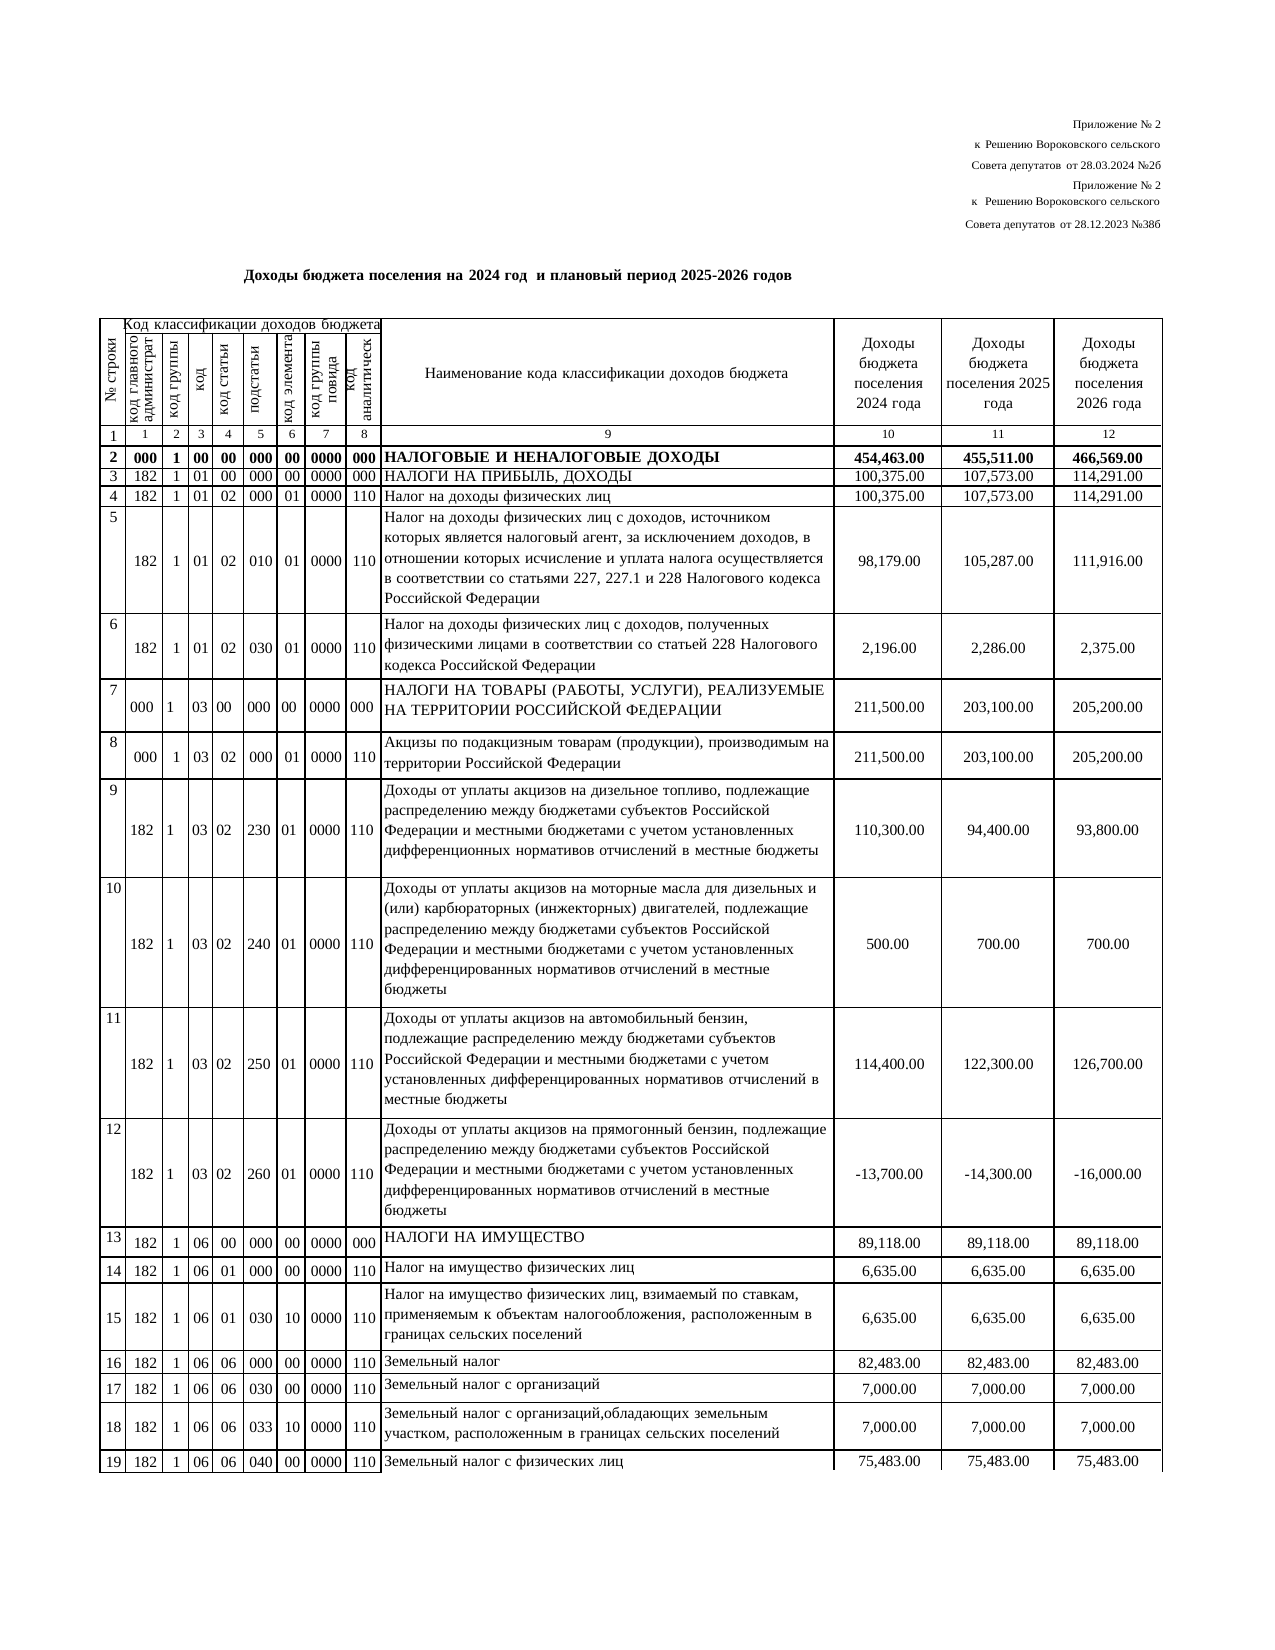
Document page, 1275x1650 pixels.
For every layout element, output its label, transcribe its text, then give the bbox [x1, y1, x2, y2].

table_cell 03 [189, 878, 212, 1007]
table_cell 1 [163, 487, 188, 506]
table_cell 110 [347, 507, 380, 613]
table_cell 0000 [306, 780, 345, 877]
table_cell 1 [163, 1451, 188, 1472]
table_cell 000 [347, 680, 380, 731]
table_cell 82,483.00 [1055, 1350, 1162, 1373]
table_cell 211,500.00 [835, 733, 941, 778]
table_cell 00 [278, 1451, 304, 1472]
table_cell 000 [347, 469, 380, 485]
table_cell 182 [126, 487, 162, 506]
table_cell 01 [278, 507, 304, 613]
table_cell 7,000.00 [1055, 1373, 1162, 1401]
table_cell 6,635.00 [1055, 1256, 1162, 1282]
table_cell 0000 [306, 1351, 345, 1373]
table_cell Налог на имущество физических лиц [382, 1258, 833, 1282]
table_cell 01 [189, 487, 212, 506]
table_cell 8 [347, 426, 380, 445]
table_cell код группы повида [306, 334, 345, 425]
table_header Доходы бюджета поселения 2026 года [1055, 319, 1162, 425]
table_cell 98,179.00 [835, 507, 941, 613]
table_cell 01 [213, 1258, 243, 1282]
table_cell 1 [163, 680, 188, 731]
table_cell 0000 [306, 1403, 345, 1449]
table_cell 000 [244, 1228, 276, 1256]
table_cell 000 [126, 733, 162, 778]
table_cell Налог на доходы физических лиц с доходов, источником которых является налоговый агент, за исключением доходов, в отношении которых исчисление и уплата налога осуществляется в соответствии со статьями 227, 227.1 и 228 Налогового кодекса Российской Федерации [382, 507, 833, 613]
table_cell код статьи [213, 334, 243, 425]
table_cell Налог на доходы физических лиц [382, 487, 833, 506]
table_cell 14 [101, 1258, 125, 1282]
table_cell 1 [163, 878, 188, 1007]
table_cell 000 [126, 680, 162, 731]
table_cell 89,118.00 [835, 1228, 941, 1256]
table_cell 0000 [306, 680, 345, 731]
table_cell 01 [189, 469, 212, 485]
table_cell 0000 [306, 487, 345, 506]
table_cell 7,000.00 [942, 1374, 1053, 1401]
table_cell 01 [278, 780, 304, 877]
table_cell 00 [278, 1374, 304, 1401]
table_cell 110 [347, 614, 380, 678]
table_cell 211,500.00 [835, 680, 941, 731]
table_cell 11 [942, 426, 1053, 445]
table_cell 02 [213, 507, 243, 613]
table_cell 110 [347, 1451, 380, 1472]
table_header Наименование кода классификации доходов бюджета [382, 319, 833, 425]
table_cell подстатьи [244, 334, 276, 425]
table_cell 0000 [306, 507, 345, 613]
table_cell 240 [244, 878, 276, 1007]
table_cell 182 [126, 780, 162, 877]
table_cell 182 [126, 878, 162, 1007]
table_cell 01 [213, 1284, 243, 1349]
table_cell 466,569.00 [1055, 445, 1162, 467]
table_cell 110 [347, 1258, 380, 1282]
table_cell 1 [163, 469, 188, 485]
text Доходы бюджета поселения на 2024 год и плановый период 2025-2026 годов [244, 265, 1192, 283]
table_cell 000 [244, 680, 276, 731]
table_cell код [189, 334, 212, 425]
table_cell -13,700.00 [835, 1119, 941, 1226]
table_cell НАЛОГИ НА ТОВАРЫ (РАБОТЫ, УСЛУГИ), РЕАЛИЗУЕМЫЕ НА ТЕРРИТОРИИ РОССИЙСКОЙ ФЕДЕРАЦИИ [382, 680, 833, 731]
table_cell 000 [244, 447, 276, 467]
table_cell 03 [189, 680, 212, 731]
table_header Приложение № 2 [944, 119, 1181, 135]
table_cell 7,000.00 [835, 1374, 941, 1401]
table_cell 2 [101, 447, 125, 467]
table_cell Акцизы по подакцизным товарам (продукции), производимым на территории Российской Федерации [382, 733, 833, 778]
table_cell 06 [189, 1374, 212, 1401]
table_cell 0000 [306, 1284, 345, 1349]
table_cell 15 [101, 1284, 125, 1349]
table_cell 06 [189, 1284, 212, 1349]
table_cell 111,916.00 [1055, 506, 1162, 613]
table_cell 16 [101, 1351, 125, 1373]
table_cell 89,118.00 [1055, 1226, 1162, 1256]
table_cell 00 [213, 1228, 243, 1256]
table_cell 110 [347, 1119, 380, 1226]
table_cell 00 [213, 680, 243, 731]
table_cell НАЛОГИ НА ПРИБЫЛЬ, ДОХОДЫ [382, 469, 833, 485]
table_cell 02 [213, 780, 243, 877]
table_cell Доходы от уплаты акцизов на моторные масла для дизельных и (или) карбюраторных (инжекторных) двигателей, подлежащие распределению между бюджетами субъектов Российской Федерации и местными бюджетами с учетом установленных дифференцированных нормативов отчислений в местные бюджеты [382, 878, 833, 1007]
table_cell 00 [278, 1258, 304, 1282]
table_cell 10 [101, 878, 125, 1007]
table_cell 0000 [306, 1008, 345, 1117]
table_cell 06 [213, 1374, 243, 1401]
table_cell Налог на имущество физических лиц, взимаемый по ставкам, применяемым к объектам налогообложения, расположенным в границах сельских поселений [382, 1284, 833, 1349]
table_cell 7 [306, 426, 345, 445]
table_cell 00 [278, 1351, 304, 1373]
table_cell 01 [278, 733, 304, 778]
table_cell 10 [278, 1403, 304, 1449]
table_cell Доходы от уплаты акцизов на дизельное топливо, подлежащие распределению между бюджетами субъектов Российской Федерации и местными бюджетами с учетом установленных дифференционных нормативов отчислений в местные бюджеты [382, 780, 833, 877]
table_cell 6 [278, 426, 304, 445]
table_cell 203,100.00 [942, 733, 1053, 778]
table_cell 000 [244, 487, 276, 506]
table_cell 000 [244, 1351, 276, 1373]
table_cell 06 [189, 1228, 212, 1256]
table_cell 1 [163, 1284, 188, 1349]
table_cell 7,000.00 [835, 1403, 941, 1449]
table_cell 000 [244, 469, 276, 485]
table_cell 6 [101, 614, 125, 678]
table_cell 03 [189, 733, 212, 778]
table_cell 03 [189, 780, 212, 877]
table_cell 203,100.00 [942, 680, 1053, 731]
table_cell 1 [163, 447, 188, 467]
table_cell 100,375.00 [835, 487, 941, 506]
table_cell 000 [347, 447, 380, 467]
table_cell 5 [101, 507, 125, 613]
table_cell 12 [1055, 425, 1162, 445]
table_cell 4 [101, 487, 125, 506]
table_cell 010 [244, 507, 276, 613]
table_cell 1 [163, 507, 188, 613]
table_cell 01 [278, 614, 304, 678]
table_cell 0000 [306, 1228, 345, 1256]
table_cell 01 [189, 614, 212, 678]
table_cell 182 [126, 1374, 162, 1401]
table_cell 01 [278, 1119, 304, 1226]
table_cell 00 [213, 469, 243, 485]
table_cell 00 [278, 1228, 304, 1256]
table_cell 13 [101, 1228, 125, 1256]
table_cell 030 [244, 614, 276, 678]
table_header Доходы бюджета поселения 2025 года [942, 319, 1053, 425]
table_cell 17 [101, 1374, 125, 1401]
table_cell 230 [244, 780, 276, 877]
table_cell 110 [347, 878, 380, 1007]
table_cell 82,483.00 [942, 1351, 1053, 1373]
table_cell Земельный налог с физических лиц [382, 1451, 834, 1472]
table_cell 82,483.00 [835, 1351, 941, 1373]
table_cell 110,300.00 [835, 780, 941, 877]
table_cell код элемента [278, 334, 304, 425]
table_cell 01 [278, 878, 304, 1007]
table_cell 100,375.00 [835, 469, 941, 485]
table_cell 6,635.00 [835, 1284, 941, 1349]
table_cell 01 [189, 507, 212, 613]
table_cell Доходы от уплаты акцизов на автомобильный бензин, подлежащие распределению между бюджетами субъектов Российской Федерации и местными бюджетами с учетом установленных дифференцированных нормативов отчислений в местные бюджеты [382, 1008, 833, 1117]
table_cell 260 [244, 1119, 276, 1226]
table_header Код классификации доходов бюджета [204, 319, 380, 332]
table_cell 122,300.00 [942, 1008, 1053, 1117]
table_cell к Решению Вороковского сельского [944, 135, 1181, 156]
table_header № строки [101, 319, 125, 425]
table_cell 00 [213, 447, 243, 467]
table_cell код аналитическ [347, 334, 380, 425]
table_cell 500.00 [835, 878, 941, 1007]
table_cell 0000 [306, 614, 345, 678]
table_cell 114,400.00 [835, 1008, 941, 1117]
table_cell 1 [163, 1119, 188, 1226]
table_cell к Решению Вороковского сельского Совета депутатов от 28.12.2023 №38б [944, 196, 1181, 233]
table_cell 182 [126, 614, 162, 678]
table_cell 0000 [306, 1374, 345, 1401]
table_cell 110 [347, 1403, 380, 1449]
table_cell 126,700.00 [1055, 1007, 1162, 1117]
table_header Доходы бюджета поселения 2024 года [835, 319, 941, 425]
table_cell 3 [189, 426, 212, 445]
table_cell 1 [126, 426, 162, 445]
table_cell Земельный налог с организаций,обладающих земельным участком, расположенным в границах сельских поселений [382, 1403, 833, 1449]
table_cell 110 [347, 1351, 380, 1373]
table_cell 033 [244, 1403, 276, 1449]
table_cell 1 [163, 733, 188, 778]
table_cell 8 [101, 733, 125, 778]
table_cell 110 [347, 487, 380, 506]
table_cell 0000 [306, 1119, 345, 1226]
table_cell 06 [189, 1403, 212, 1449]
table_cell 6,635.00 [942, 1258, 1053, 1282]
table_cell НАЛОГОВЫЕ И НЕНАЛОГОВЫЕ ДОХОДЫ [382, 447, 833, 467]
table_cell 700.00 [942, 878, 1053, 1007]
table_cell Налог на доходы физических лиц с доходов, полученных физическими лицами в соответствии со статьей 228 Налогового кодекса Российской Федерации [382, 614, 833, 678]
table_cell 02 [213, 487, 243, 506]
table_cell 02 [213, 614, 243, 678]
table_cell 00 [278, 447, 304, 467]
table_cell 02 [213, 1008, 243, 1117]
table_cell 110 [347, 780, 380, 877]
table_cell 182 [126, 469, 162, 485]
table_cell 107,573.00 [942, 487, 1053, 506]
table_cell 1 [163, 1351, 188, 1373]
table_cell Доходы от уплаты акцизов на прямогонный бензин, подлежащие распределению между бюджетами субъектов Российской Федерации и местными бюджетами с учетом установленных дифференцированных нормативов отчислений в местные бюджеты [382, 1119, 833, 1226]
table_cell 06 [213, 1451, 243, 1472]
table_cell 94,400.00 [942, 780, 1053, 877]
table_cell 7 [101, 680, 125, 731]
table_cell 4 [213, 426, 243, 445]
table_cell 01 [278, 1008, 304, 1117]
table_cell 18 [101, 1403, 125, 1449]
table_cell 030 [244, 1284, 276, 1349]
table_cell -16,000.00 [1055, 1118, 1162, 1226]
table_cell 5 [244, 426, 276, 445]
table_cell 2 [163, 426, 188, 445]
table_cell 1 [163, 1374, 188, 1401]
table_cell 12 [101, 1119, 125, 1226]
table_cell 182 [126, 1228, 162, 1256]
table_cell 01 [278, 487, 304, 506]
table_cell 2,286.00 [942, 614, 1053, 678]
table_cell 030 [244, 1374, 276, 1401]
table_cell 00 [278, 469, 304, 485]
table_cell 02 [213, 878, 243, 1007]
table_cell 10 [278, 1284, 304, 1349]
table_cell 110 [347, 733, 380, 778]
table_cell 182 [126, 1351, 162, 1373]
table_cell 0000 [306, 447, 345, 467]
table_cell 0000 [306, 469, 345, 485]
table_cell 6,635.00 [835, 1258, 941, 1282]
table_cell 182 [126, 1258, 162, 1282]
table_cell 9 [101, 780, 125, 877]
table_cell 0000 [306, 1258, 345, 1282]
table_cell 1 [163, 1258, 188, 1282]
table_cell 0000 [306, 733, 345, 778]
table_cell 1 [163, 780, 188, 877]
table_cell 75,483.00 [941, 1451, 1054, 1472]
table_cell 000 [126, 447, 162, 467]
table_cell код группы [163, 334, 188, 425]
table_cell 454,463.00 [835, 447, 941, 467]
table_cell НАЛОГИ НА ИМУЩЕСТВО [382, 1228, 833, 1256]
table_cell 205,200.00 [1055, 678, 1162, 731]
table_cell 7,000.00 [942, 1403, 1053, 1449]
table_cell 02 [213, 733, 243, 778]
table_cell 3 [101, 469, 125, 485]
table_cell 03 [189, 1008, 212, 1117]
table_cell 93,800.00 [1055, 778, 1162, 877]
table_cell 000 [244, 733, 276, 778]
table_cell 1 [163, 1228, 188, 1256]
table_cell 110 [347, 1374, 380, 1401]
table_cell 107,573.00 [942, 469, 1053, 485]
table_cell Совета депутатов от 28.03.2024 №2б Приложение № 2 [944, 156, 1181, 196]
table_cell 6,635.00 [1055, 1282, 1162, 1349]
table_cell 1 [163, 1008, 188, 1117]
table_cell 182 [126, 1284, 162, 1349]
table_cell 2,375.00 [1055, 613, 1162, 678]
table_cell 182 [126, 1403, 162, 1449]
table_cell 040 [244, 1451, 276, 1472]
table_cell 114,291.00 [1055, 485, 1162, 506]
table_cell 06 [189, 1258, 212, 1282]
table_cell 105,287.00 [942, 507, 1053, 613]
table_cell -14,300.00 [942, 1119, 1053, 1226]
table_cell 182 [126, 1008, 162, 1117]
table_cell 06 [189, 1351, 212, 1373]
table_cell 205,200.00 [1055, 731, 1162, 778]
table_cell 2,196.00 [835, 614, 941, 678]
table_cell 00 [189, 447, 212, 467]
table_cell 75,483.00 [1054, 1449, 1162, 1472]
table_cell 250 [244, 1008, 276, 1117]
table_cell 0000 [306, 1451, 345, 1472]
table_cell 455,511.00 [942, 447, 1053, 467]
table_cell 75,483.00 [834, 1451, 941, 1472]
table_cell 000 [244, 1258, 276, 1282]
table_cell 182 [126, 1119, 162, 1226]
table_cell 110 [347, 1008, 380, 1117]
table_cell 6,635.00 [942, 1284, 1053, 1349]
table_cell 1 [163, 1403, 188, 1449]
table_cell 182 [126, 507, 162, 613]
table_cell 700.00 [1055, 877, 1162, 1007]
table_cell 1 [101, 426, 125, 445]
table_cell 114,291.00 [1055, 468, 1162, 485]
table_cell 19 [101, 1451, 125, 1472]
table_cell Земельный налог [382, 1351, 833, 1373]
table_cell 06 [213, 1403, 243, 1449]
table_cell 02 [213, 1119, 243, 1226]
table_cell 182 [126, 1451, 162, 1472]
table_cell Земельный налог с организаций [382, 1374, 833, 1401]
table_cell 9 [382, 426, 833, 445]
table_cell код главного администрат [126, 334, 162, 425]
table_cell 89,118.00 [942, 1228, 1053, 1256]
table_cell 1 [163, 614, 188, 678]
table_cell 0000 [306, 878, 345, 1007]
table_cell 03 [189, 1119, 212, 1226]
table_cell 06 [189, 1451, 212, 1472]
table_cell 000 [347, 1228, 380, 1256]
table_cell 11 [101, 1008, 125, 1117]
table_cell 7,000.00 [1055, 1401, 1162, 1449]
table_cell 10 [835, 426, 941, 445]
table_cell 110 [347, 1284, 380, 1349]
table_cell 00 [278, 680, 304, 731]
table_cell 06 [213, 1351, 243, 1373]
